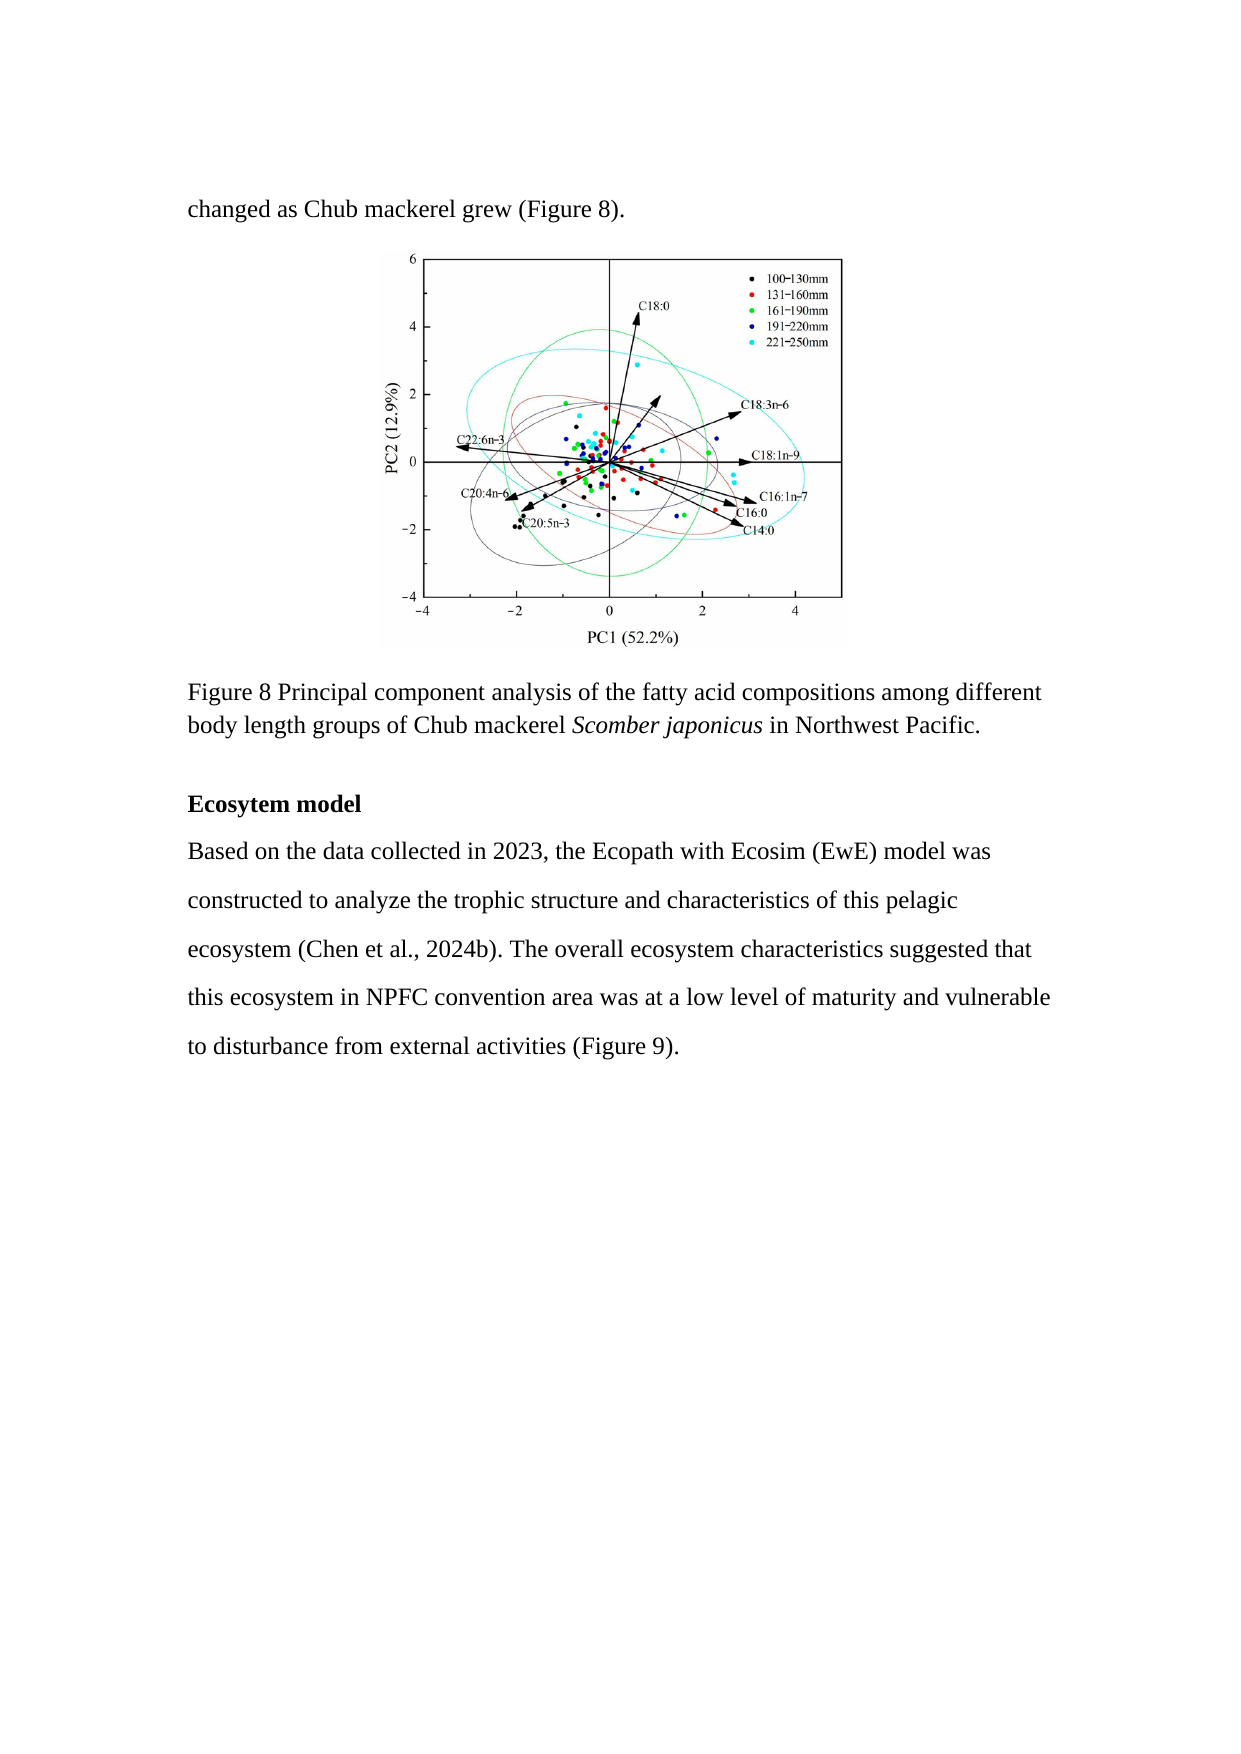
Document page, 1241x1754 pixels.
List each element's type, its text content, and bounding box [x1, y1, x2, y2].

text Ecosytem model [187, 787, 1053, 820]
text Based on the data collected in 2023, the Ecopath with Ecosim (EwE) model was constructed to analyze the trophic structure and characteristics of this pelagic ecosystem (Chen et al., 2024b). The overall ecosystem characteristics suggested that this ecosystem in NPFC convention area was at a low level of maturity and vulnerable to disturbance from external activities (Figure 9). [187, 834, 1053, 1062]
picture [348, 238, 892, 656]
text Figure 8 Principal component analysis of the fatty acid compositions among different body length groups of Chub mackerel Scomber japonicus in Northwest Pacific. [187, 676, 1053, 741]
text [187, 192, 1053, 224]
